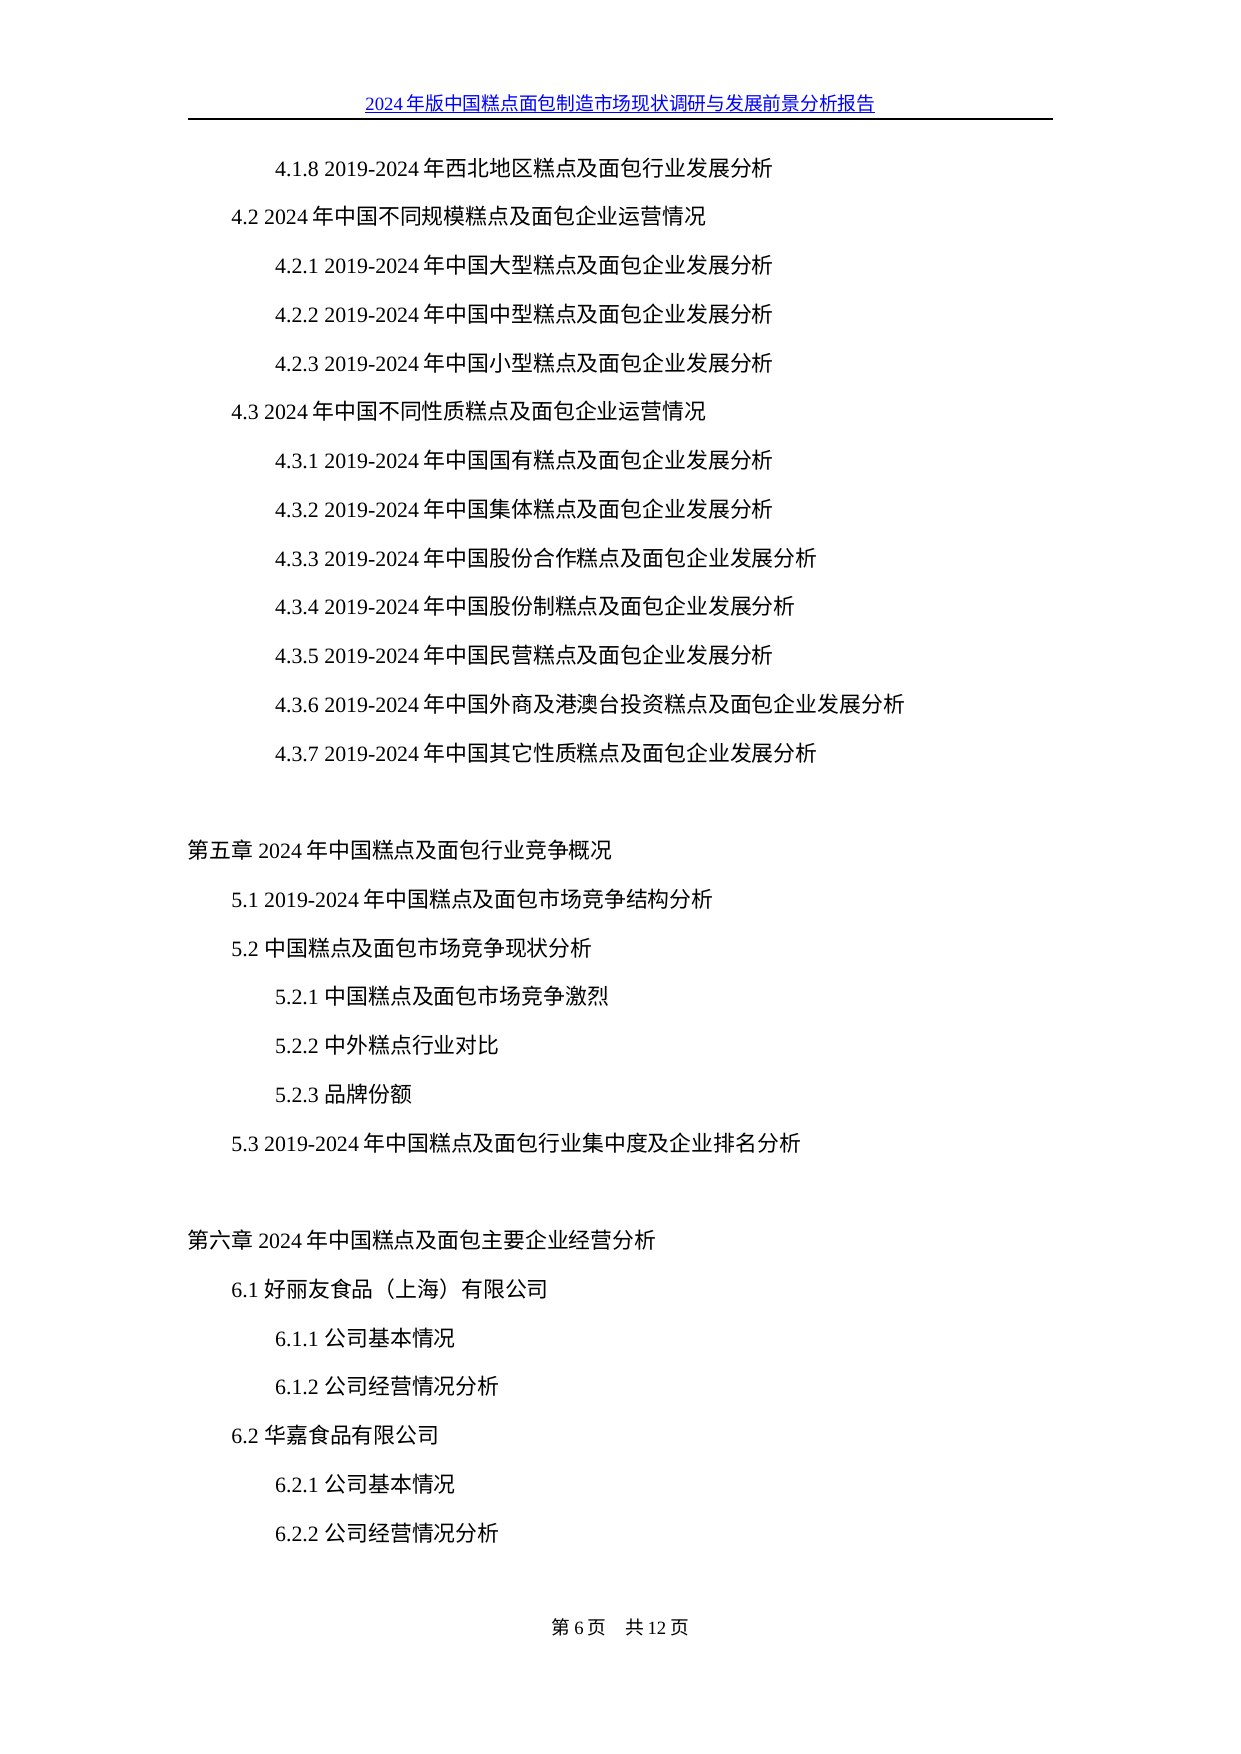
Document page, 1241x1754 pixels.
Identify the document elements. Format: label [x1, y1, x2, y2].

text [187, 150, 1053, 1548]
